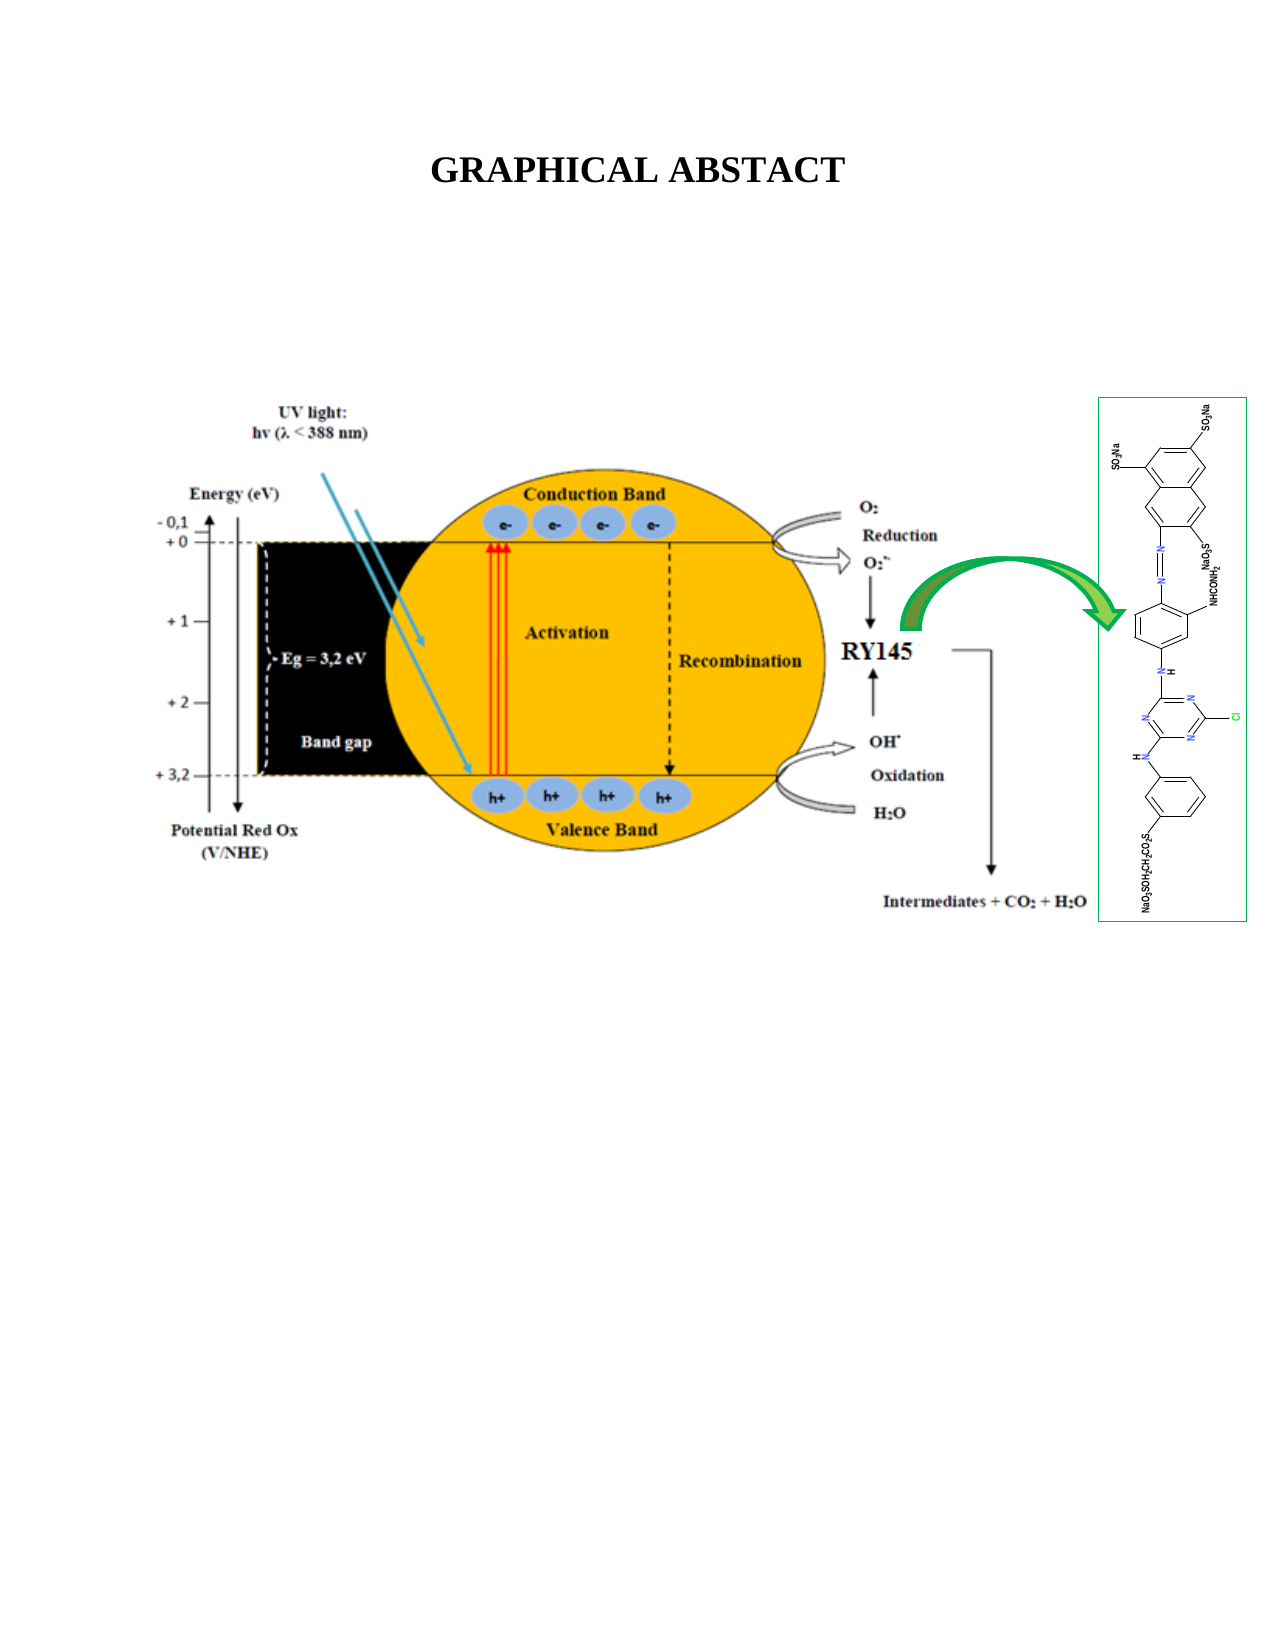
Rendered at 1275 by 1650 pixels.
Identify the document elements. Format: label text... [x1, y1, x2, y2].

picture [147, 394, 1093, 918]
text GRAPHICAL ABSTACT [148, 148, 1127, 191]
